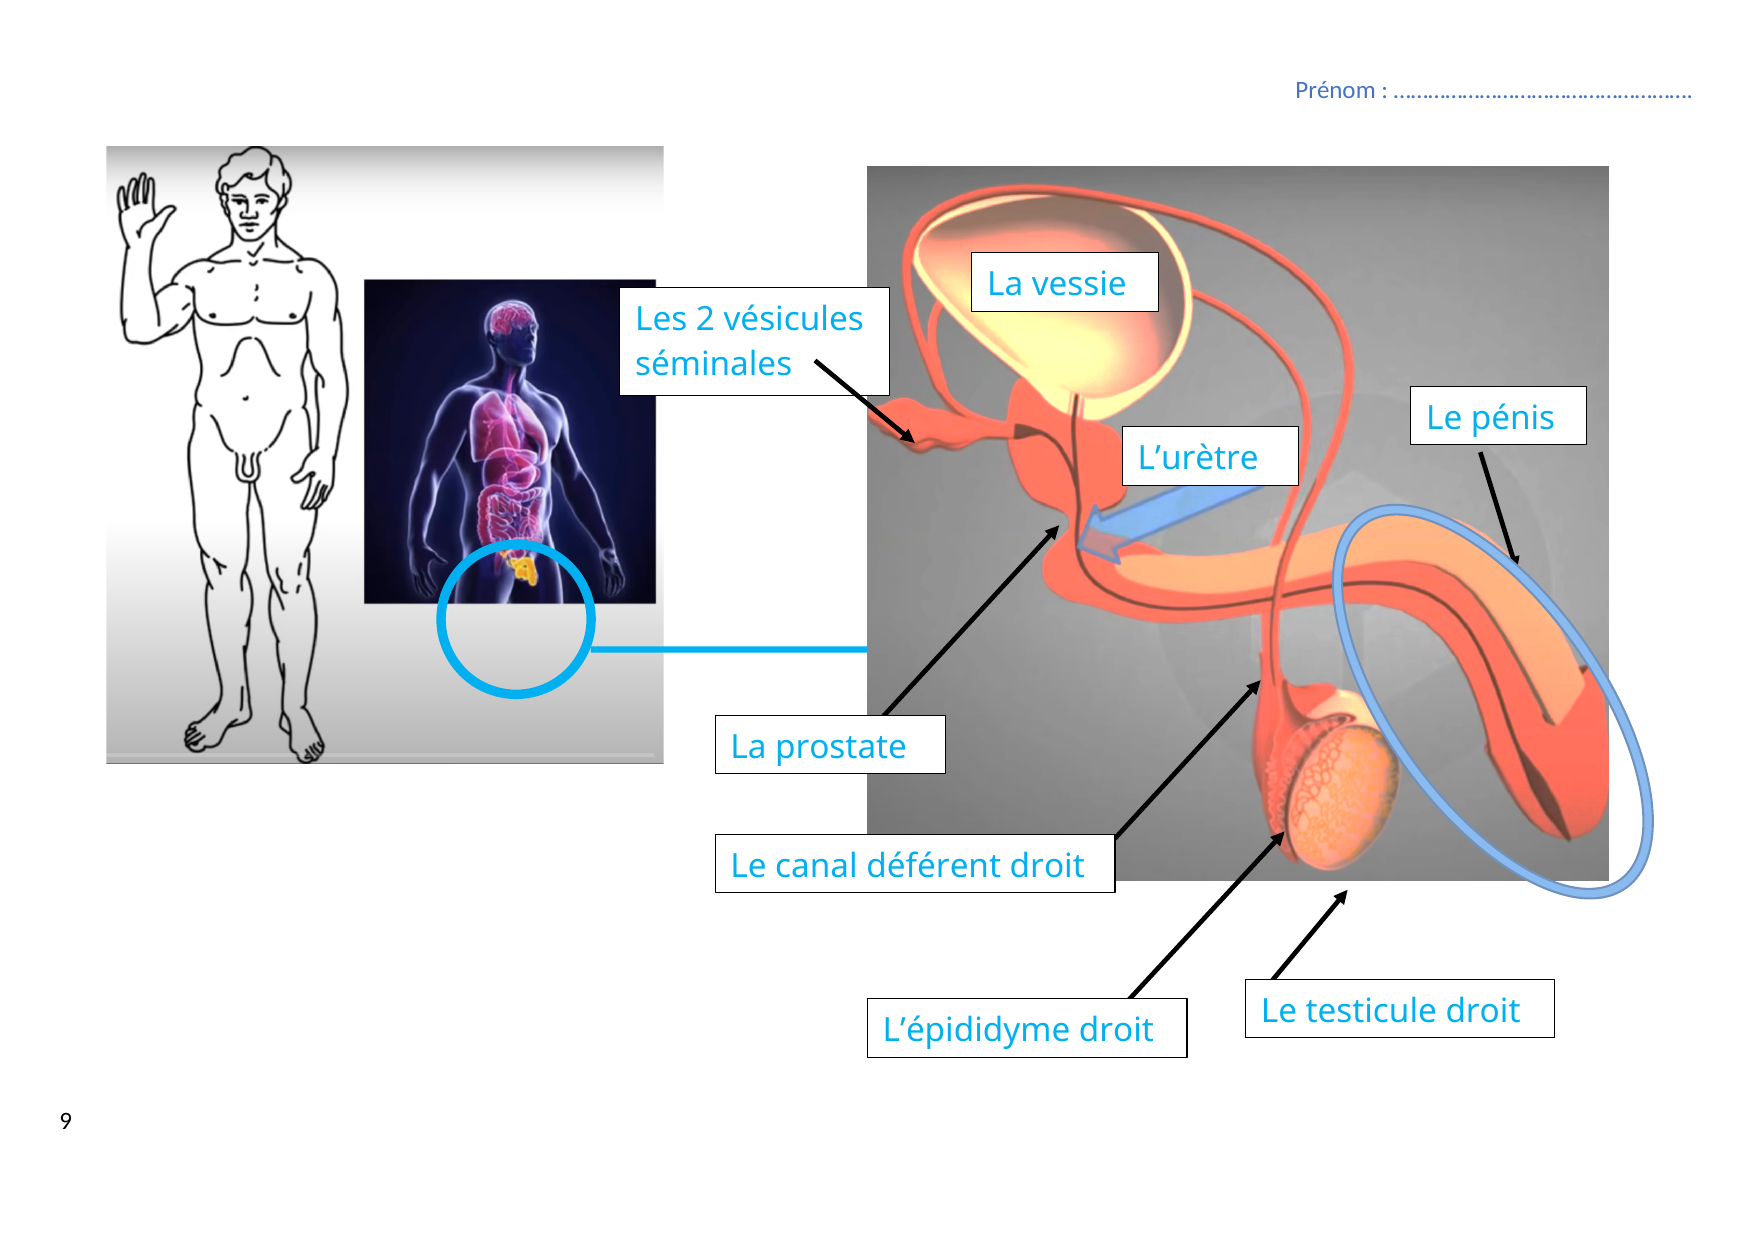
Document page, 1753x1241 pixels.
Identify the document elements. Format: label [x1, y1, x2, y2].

picture [447, 550, 586, 689]
picture [867, 166, 1609, 881]
picture [106, 146, 664, 764]
picture [1344, 516, 1609, 881]
